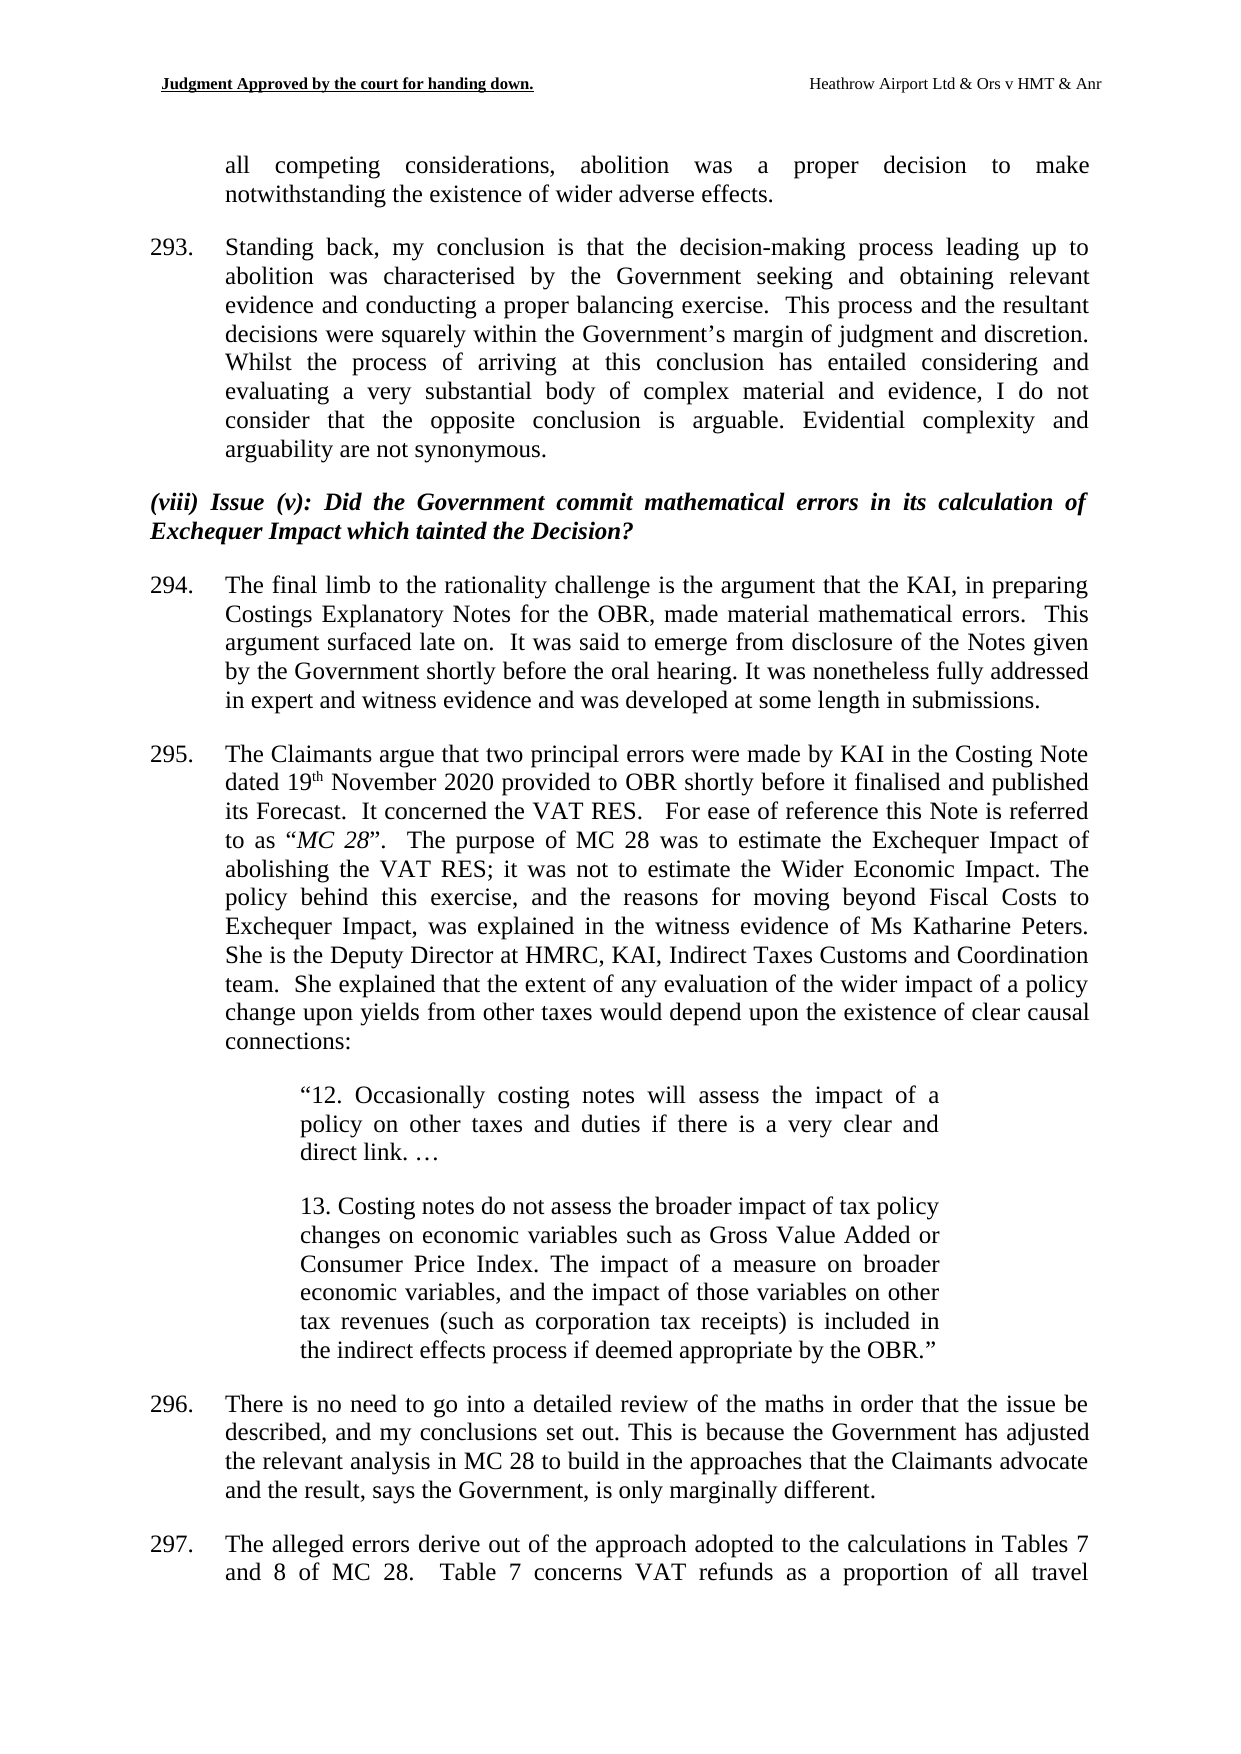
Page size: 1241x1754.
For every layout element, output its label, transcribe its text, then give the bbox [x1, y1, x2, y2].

text There is no need to go into a detailed review of the maths in order that the issue be described, and my conclusions set out. This is because the Government has adjusted the relevant analysis in MC 28 to build in the approaches that the Claimants advocate and the result, says the Government, is only marginally different. [150, 1389, 1090, 1504]
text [150, 150, 1090, 207]
text “12. Occasionally costing notes will assess the impact of a policy on other taxes and duties if there is a very clear and direct link. … [300, 1080, 940, 1166]
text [150, 1529, 1090, 1586]
list (viii) Issue (v): Did the Government commit mathematical errors in its calculation of Exchequer Impact which tainted the Decision? [150, 487, 1090, 545]
text Standing back, my conclusion is that the decision-making process leading up to abolition was characterised by the Government seeking and obtaining relevant evidence and conducting a proper balancing exercise. This process and the resultant decisions were squarely within the Government’s margin of judgment and discretion. Whilst the process of arriving at this conclusion has entailed considering and evaluating a very substantial body of complex material and evidence, I do not consider that the opposite conclusion is arguable. Evidential complexity and arguability are not synonymous. [150, 232, 1090, 462]
text The final limb to the rationality challenge is the argument that the KAI, in preparing Costings Explanatory Notes for the OBR, made material mathematical errors. This argument surfaced late on. It was said to emerge from disclosure of the Notes given by the Government shortly before the oral hearing. It was nonetheless fully addressed in expert and witness evidence and was developed at some length in submissions. [150, 570, 1090, 714]
text The Claimants argue that two principal errors were made by KAI in the Costing Note dated 19th November 2020 provided to OBR shortly before it finalised and published its Forecast. It concerned the VAT RES. For ease of reference this Note is referred to as “MC 28”. The purpose of MC 28 was to estimate the Exchequer Impact of abolishing the VAT RES; it was not to estimate the Wider Economic Impact. The policy behind this exercise, and the reasons for moving beyond Fiscal Costs to Exchequer Impact, was explained in the witness evidence of Ms Katharine Peters. She is the Deputy Director at HMRC, KAI, Indirect Taxes Customs and Coordination team. She explained that the extent of any evaluation of the wider impact of a policy change upon yields from other taxes would depend upon the existence of clear causal connections: [150, 739, 1090, 1055]
text 13. Costing notes do not assess the broader impact of tax policy changes on economic variables such as Gross Value Added or Consumer Price Index. The impact of a measure on broader economic variables, and the impact of those variables on other tax revenues (such as corporation tax receipts) is included in the indirect effects process if deemed appropriate by the OBR.” [300, 1191, 940, 1364]
